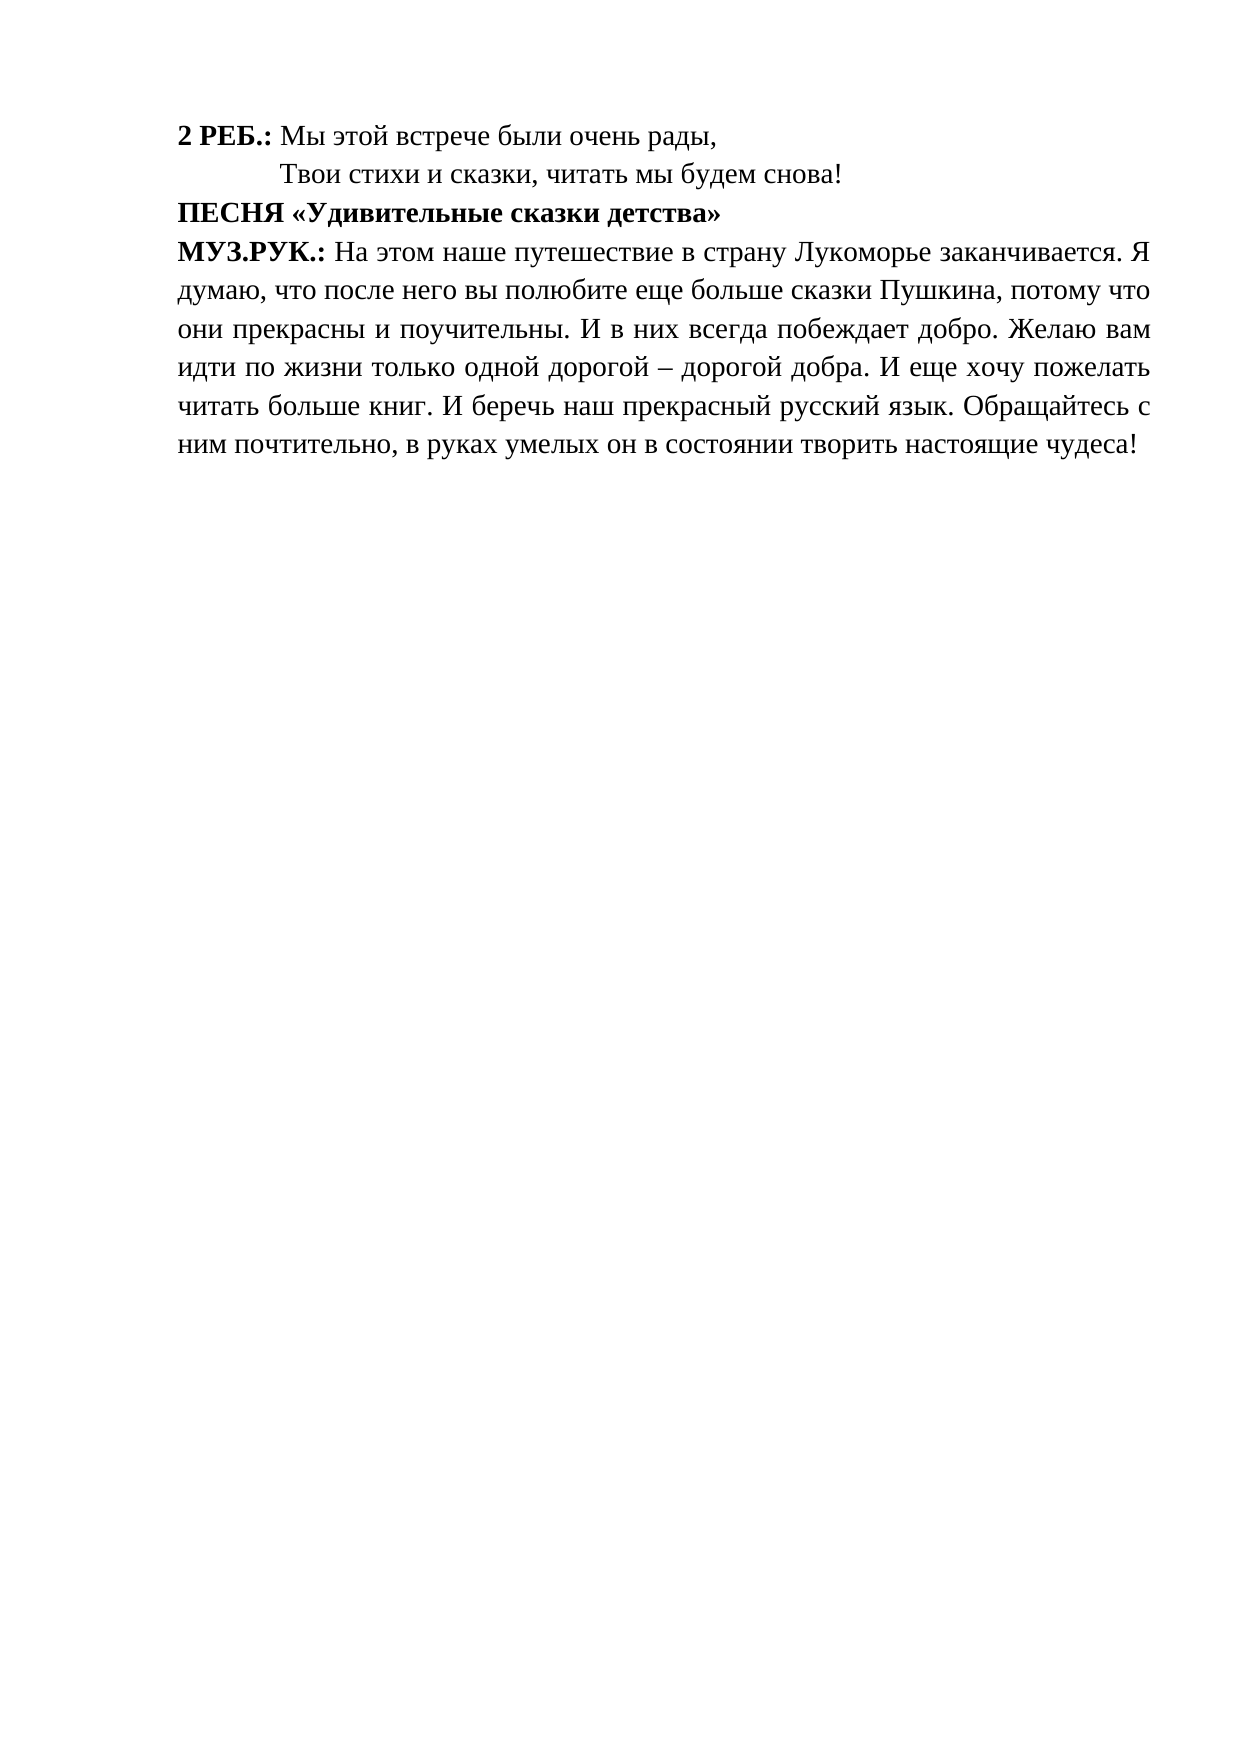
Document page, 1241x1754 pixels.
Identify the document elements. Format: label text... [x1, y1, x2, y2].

text 2 РЕБ.: Мы этой встрече были очень рады, [177, 118, 1152, 152]
text Твои стихи и сказки, читать мы будем снова! [177, 157, 1152, 190]
text ПЕСНЯ «Удивительные сказки детства» [177, 195, 1152, 229]
text МУЗ.РУК.: На этом наше путешествие в страну Лукоморье заканчивается. Я думаю, что после него вы полюбите еще больше сказки Пушкина, потому что они прекрасны и поучительны. И в них всегда побеждает добро. Желаю вам идти по жизни только одной дорогой – дорогой добра. И еще хочу пожелать читать больше книг. И беречь наш прекрасный русский язык. Обращайтесь с ним почтительно, в руках умелых он в состоянии творить настоящие чудеса! [177, 234, 1152, 460]
